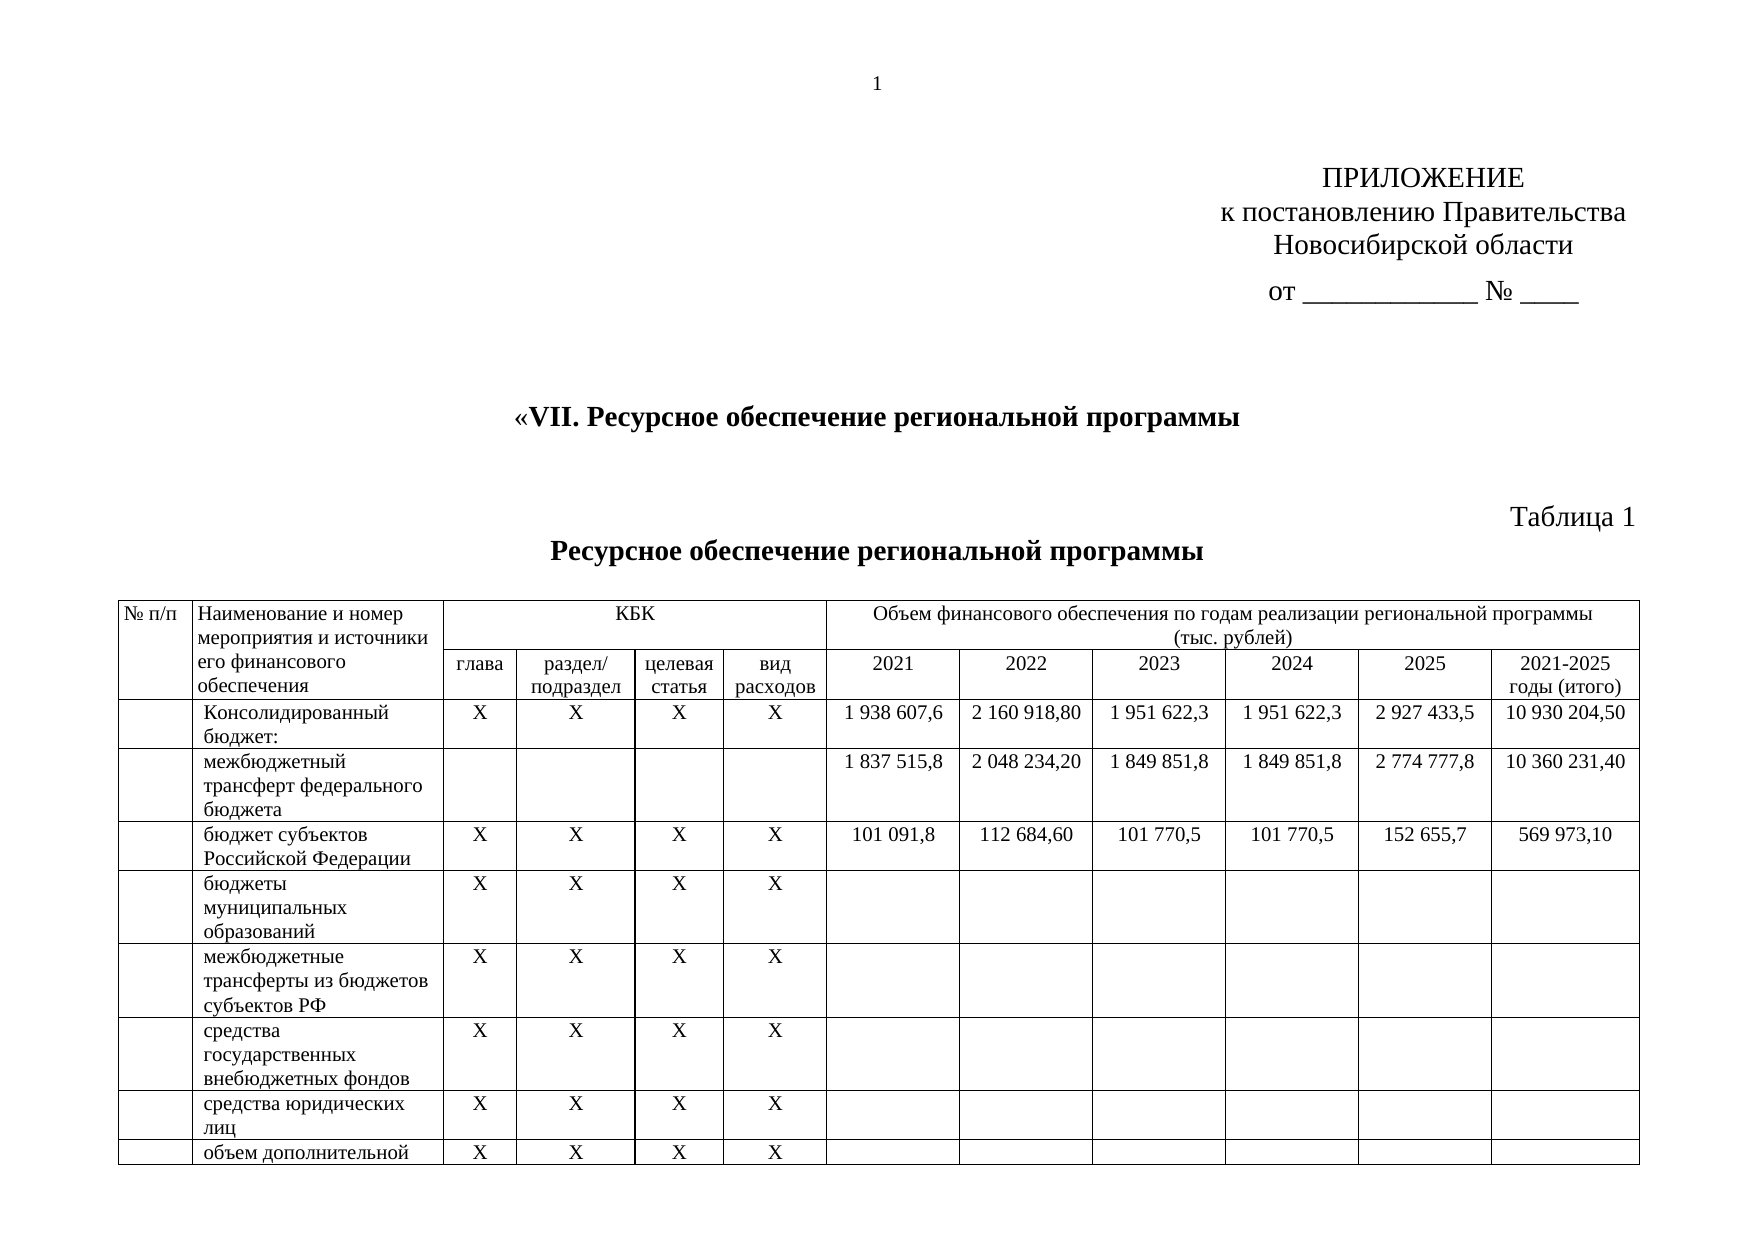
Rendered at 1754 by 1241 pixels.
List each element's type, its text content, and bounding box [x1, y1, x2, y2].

table_cell Х [636, 871, 723, 943]
table_cell [1359, 1140, 1491, 1164]
table_cell [1492, 944, 1639, 1017]
table_cell межбюджетные трансферты из бюджетов субъектов РФ [193, 944, 443, 1017]
table_cell Х [636, 1140, 723, 1164]
table_cell [960, 944, 1092, 1017]
table_cell Х [517, 700, 634, 748]
table_cell Х [636, 944, 723, 1017]
table_cell [1093, 1091, 1225, 1139]
table_cell Х [517, 1091, 634, 1139]
table_cell Х [444, 700, 516, 748]
table_cell 1 951 622,3 [1226, 700, 1358, 748]
table_cell [1492, 1018, 1639, 1090]
table_cell [1359, 944, 1491, 1017]
table_cell 2021 [827, 650, 959, 698]
table_cell [1492, 1091, 1639, 1139]
table_cell [1492, 1140, 1639, 1164]
table_cell [119, 749, 192, 821]
table_cell межбюджетный трансферт федерального бюджета [193, 749, 443, 821]
table_header КБК [444, 601, 826, 649]
table_header Наименование и номер мероприятия и источники его финансового обеспечения [193, 601, 443, 698]
text от ____________ № ____ [1211, 273, 1636, 307]
table_cell Х [724, 871, 826, 943]
table_cell 1 849 851,8 [1226, 749, 1358, 821]
table_cell [119, 871, 192, 943]
table_cell 2025 [1359, 650, 1491, 698]
table_cell Х [444, 944, 516, 1017]
table_header № п/п [119, 601, 192, 698]
table_cell Х [517, 1140, 634, 1164]
table_cell 10 930 204,50 [1492, 700, 1639, 748]
table_cell средства юридических лиц [193, 1091, 443, 1139]
table_cell [827, 1140, 959, 1164]
table_cell Х [517, 822, 634, 870]
table_cell 101 770,5 [1226, 822, 1358, 870]
table_cell Х [517, 871, 634, 943]
table_cell [1226, 1140, 1358, 1164]
table_cell 152 655,7 [1359, 822, 1491, 870]
table_cell 2023 [1093, 650, 1225, 698]
text ПРИЛОЖЕНИЕ [1211, 160, 1636, 194]
table_cell бюджеты муниципальных образований [193, 871, 443, 943]
table_cell [119, 1091, 192, 1139]
table_cell [1226, 1018, 1358, 1090]
table_cell [960, 1140, 1092, 1164]
table_cell 2 774 777,8 [1359, 749, 1491, 821]
table_cell Х [517, 1018, 634, 1090]
table_cell Х [724, 822, 826, 870]
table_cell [193, 1140, 443, 1164]
table_cell [827, 1018, 959, 1090]
table_cell 1 951 622,3 [1093, 700, 1225, 748]
table_cell [1226, 944, 1358, 1017]
table_cell Х [444, 871, 516, 943]
table_cell [119, 700, 192, 748]
table_cell [1359, 1091, 1491, 1139]
table_cell вид расходов [724, 650, 826, 698]
table_cell [636, 749, 723, 821]
table_cell Х [724, 1018, 826, 1090]
table_cell Х [636, 822, 723, 870]
table_cell Х [724, 700, 826, 748]
table_cell 10 360 231,40 [1492, 749, 1639, 821]
table_cell Х [444, 1091, 516, 1139]
table_cell глава [444, 650, 516, 698]
text к постановлению Правительства Новосибирской области [1211, 194, 1636, 261]
text Ресурсное обеспечение региональной программы [118, 533, 1636, 567]
table_cell целевая статья [636, 650, 723, 698]
table_cell Х [444, 1018, 516, 1090]
table_cell 2 160 918,80 [960, 700, 1092, 748]
table_cell [724, 749, 826, 821]
table_cell 1 849 851,8 [1093, 749, 1225, 821]
table_cell [517, 749, 634, 821]
table_cell [1093, 871, 1225, 943]
table_cell [444, 749, 516, 821]
table_cell Х [636, 1091, 723, 1139]
table_cell [1492, 871, 1639, 943]
table_cell 2 048 234,20 [960, 749, 1092, 821]
table_cell 2021-2025 годы (итого) [1492, 650, 1639, 698]
table_cell 101 770,5 [1093, 822, 1225, 870]
table_cell 1 837 515,8 [827, 749, 959, 821]
table_cell [827, 871, 959, 943]
table_cell [119, 1018, 192, 1090]
table_cell бюджет субъектов Российской Федерации [193, 822, 443, 870]
table_cell Х [517, 944, 634, 1017]
table_cell [960, 1018, 1092, 1090]
table_cell [960, 1091, 1092, 1139]
table_cell [1093, 1140, 1225, 1164]
table_cell средства государственных внебюджетных фондов [193, 1018, 443, 1090]
table_cell Х [724, 1091, 826, 1139]
table_cell [1093, 944, 1225, 1017]
table_cell Х [444, 822, 516, 870]
table_cell Х [636, 1018, 723, 1090]
table_cell Х [636, 700, 723, 748]
table_cell [1226, 871, 1358, 943]
table_cell Консолидированный бюджет: [193, 700, 443, 748]
table_cell 2 927 433,5 [1359, 700, 1491, 748]
table_cell [119, 1140, 192, 1164]
table_cell Х [724, 1140, 826, 1164]
table_cell 2024 [1226, 650, 1358, 698]
table_cell 569 973,10 [1492, 822, 1639, 870]
table_cell раздел/ подраздел [517, 650, 634, 698]
table_cell 1 938 607,6 [827, 700, 959, 748]
table_cell Х [444, 1140, 516, 1164]
table_cell Х [724, 944, 826, 1017]
text «VII. Ресурсное обеспечение региональной программы [118, 399, 1636, 432]
table_cell [1359, 871, 1491, 943]
table_cell 101 091,8 [827, 822, 959, 870]
table_cell 2022 [960, 650, 1092, 698]
table_cell [827, 944, 959, 1017]
table_cell 112 684,60 [960, 822, 1092, 870]
table_cell [1093, 1018, 1225, 1090]
table_cell [119, 944, 192, 1017]
table_header Объем финансового обеспечения по годам реализации региональной программы (тыс. рублей) [827, 601, 1639, 649]
table_cell [960, 871, 1092, 943]
table_cell [119, 822, 192, 870]
table_cell [1226, 1091, 1358, 1139]
table_cell [827, 1091, 959, 1139]
text Таблица 1 [118, 499, 1636, 533]
table_cell [1359, 1018, 1491, 1090]
